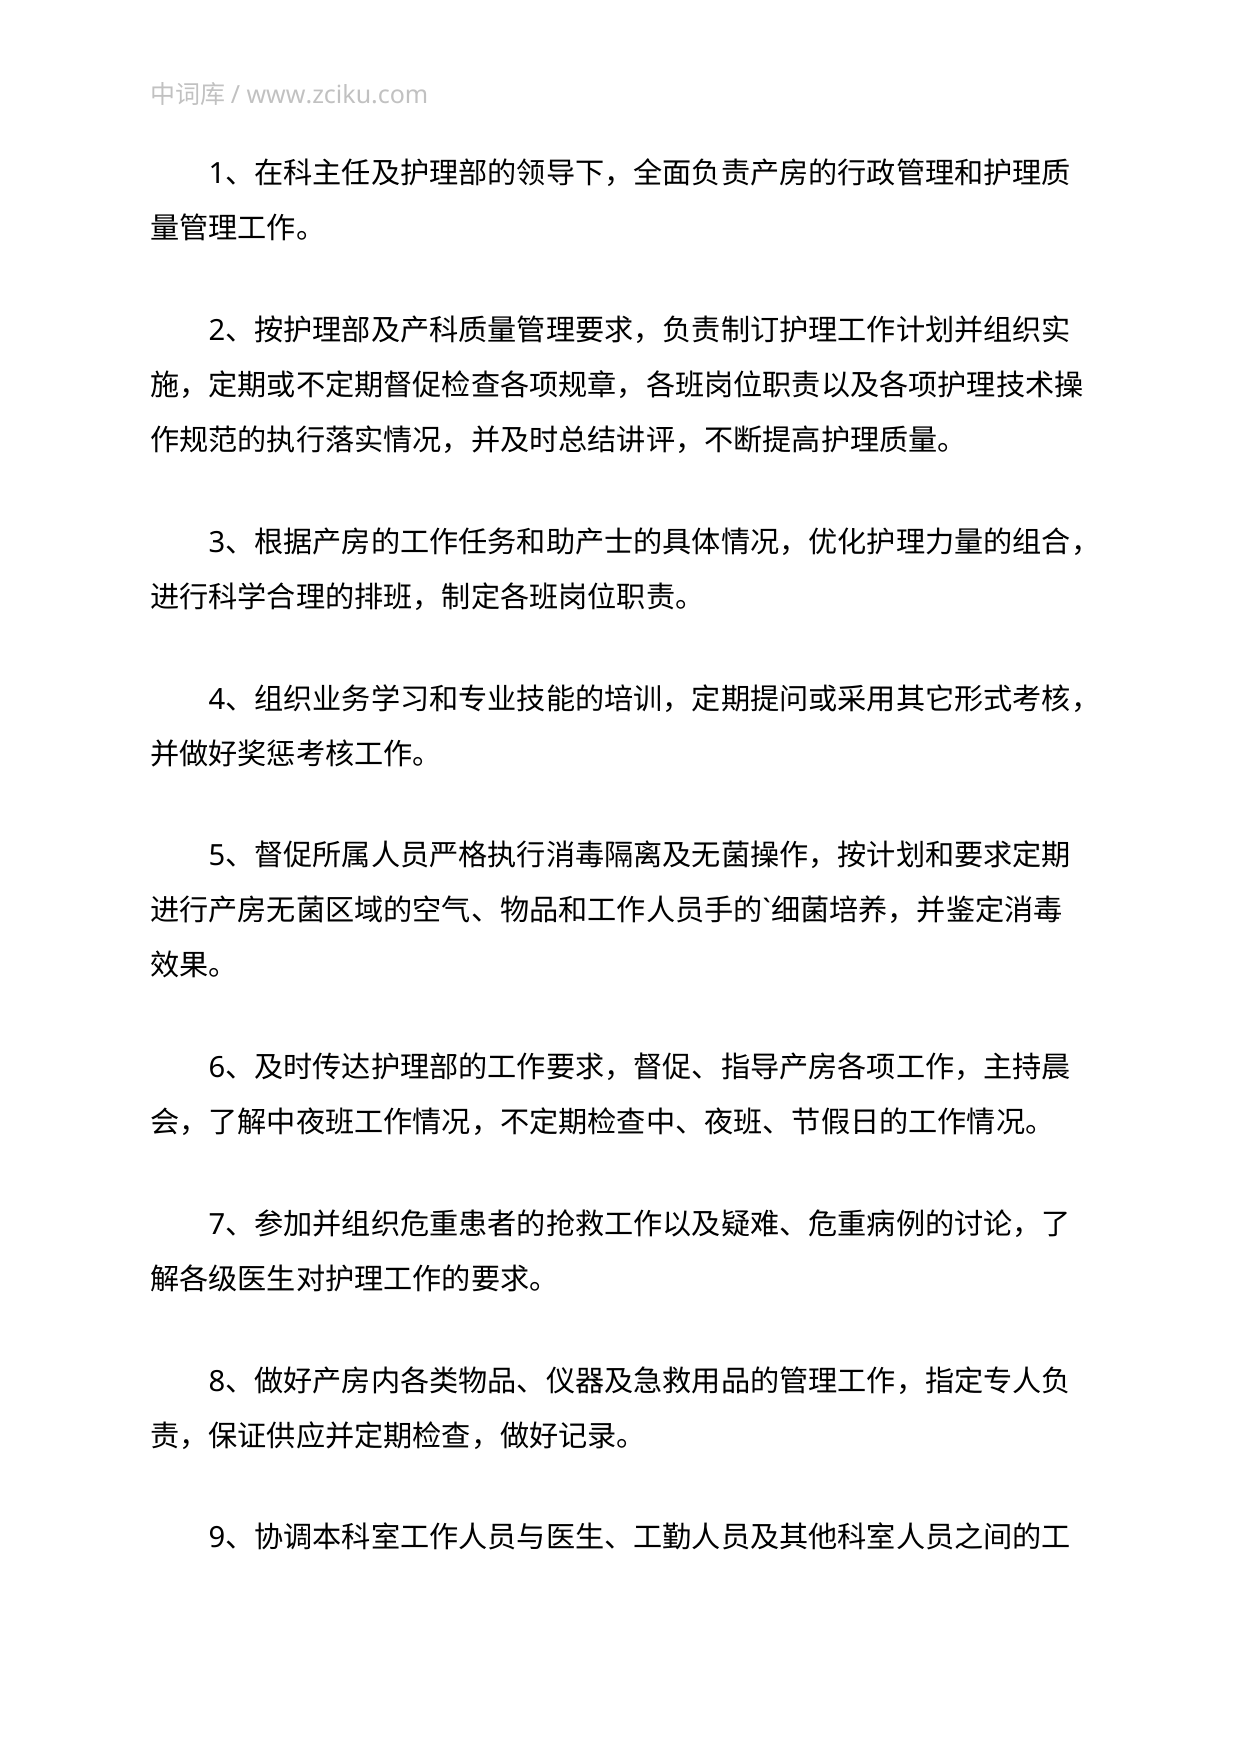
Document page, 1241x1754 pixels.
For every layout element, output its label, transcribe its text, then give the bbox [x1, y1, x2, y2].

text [150, 1514, 1090, 1556]
text 7、参加并组织危重患者的抢救工作以及疑难、危重病例的讨论，了解各级医生对护理工作的要求。 [150, 1201, 1090, 1298]
text 2、按护理部及产科质量管理要求，负责制订护理工作计划并组织实施，定期或不定期督促检查各项规章，各班岗位职责以及各项护理技术操作规范的执行落实情况，并及时总结讲评，不断提高护理质量。 [150, 307, 1090, 459]
text 1、在科主任及护理部的领导下，全面负责产房的行政管理和护理质量管理工作。 [150, 150, 1090, 247]
text 6、及时传达护理部的工作要求，督促、指导产房各项工作，主持晨会，了解中夜班工作情况，不定期检查中、夜班、节假日的工作情况。 [150, 1044, 1090, 1141]
text 3、根据产房的工作任务和助产士的具体情况，优化护理力量的组合，进行科学合理的排班，制定各班岗位职责。 [150, 518, 1090, 616]
text 8、做好产房内各类物品、仪器及急救用品的管理工作，指定专人负责，保证供应并定期检查，做好记录。 [150, 1357, 1090, 1454]
text 4、组织业务学习和专业技能的培训，定期提问或采用其它形式考核，并做好奖惩考核工作。 [150, 675, 1090, 772]
text 5、督促所属人员严格执行消毒隔离及无菌操作，按计划和要求定期进行产房无菌区域的空气、物品和工作人员手的`细菌培养，并鉴定消毒效果。 [150, 832, 1090, 984]
